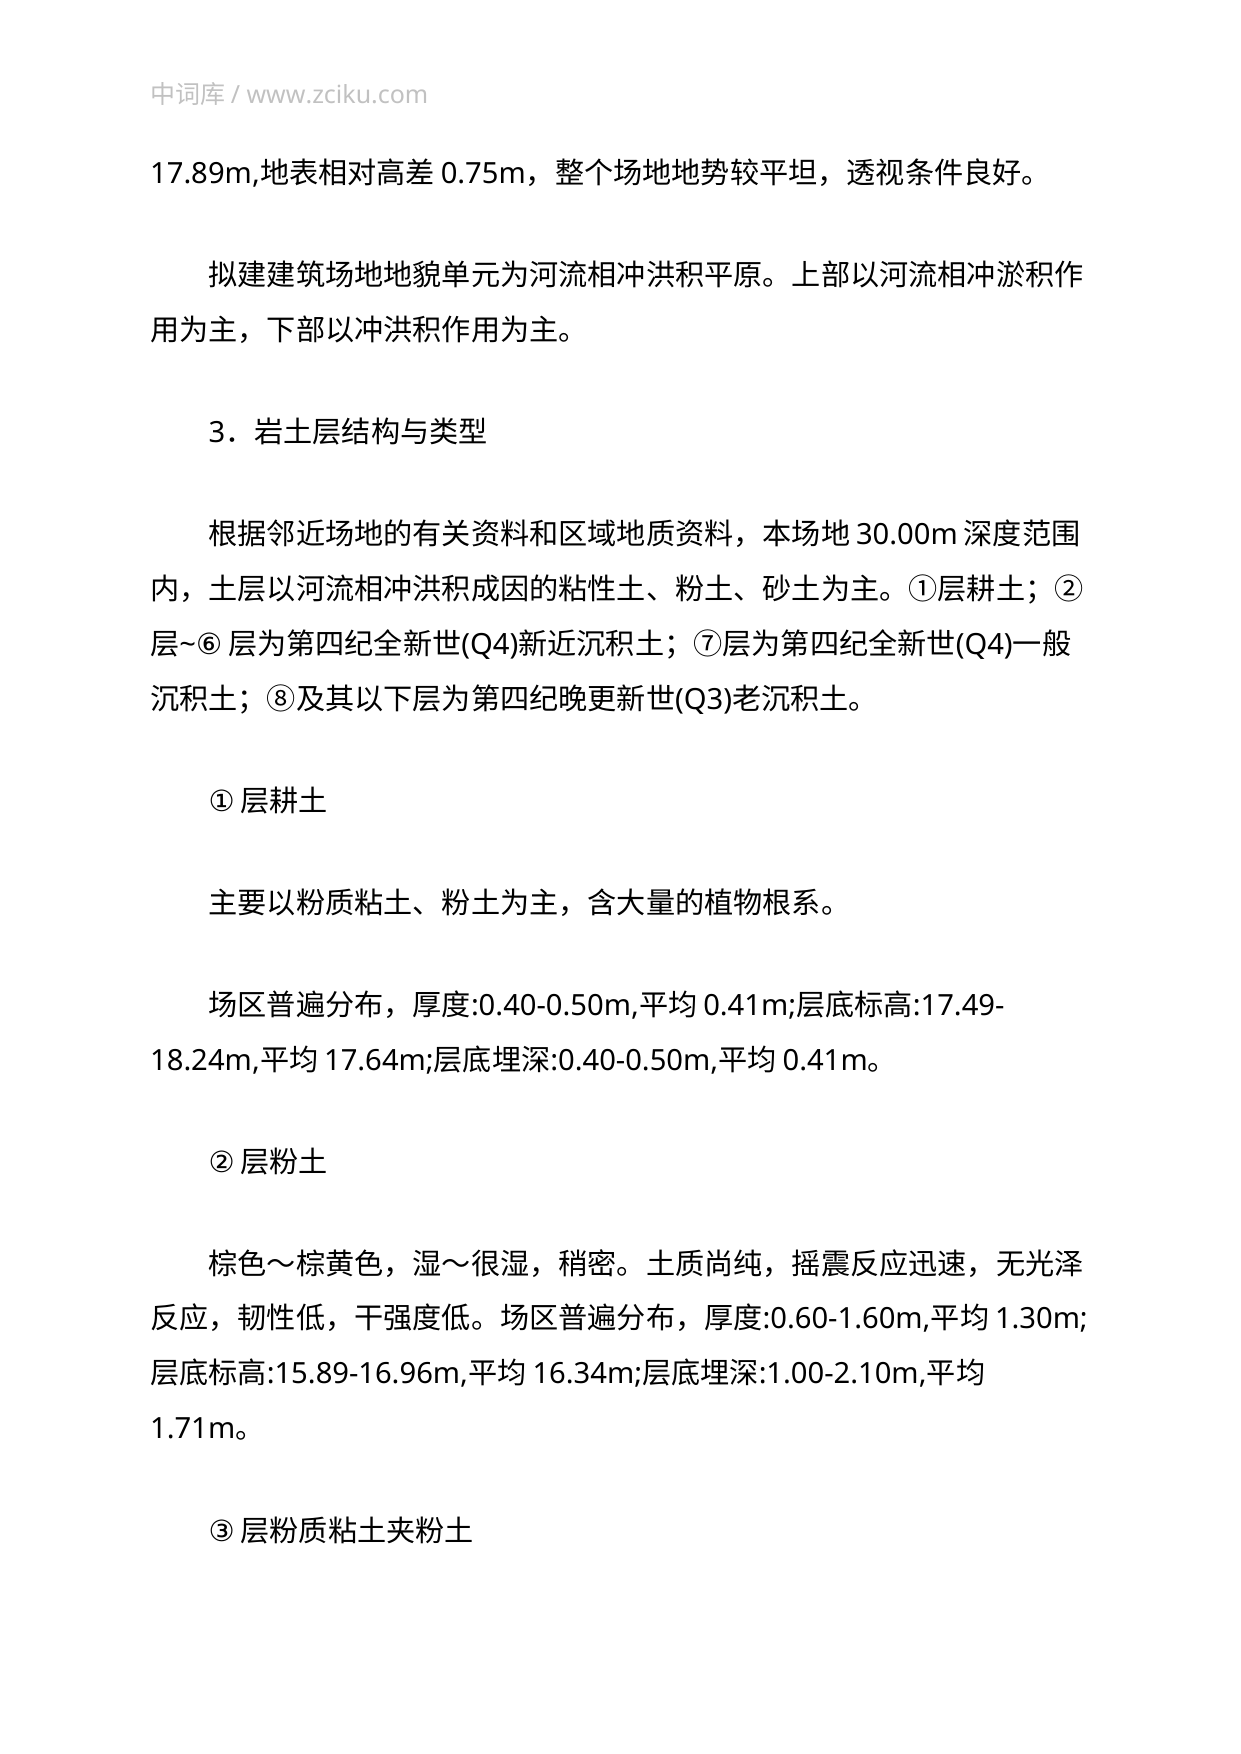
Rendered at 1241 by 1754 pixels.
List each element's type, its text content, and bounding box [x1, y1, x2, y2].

text 主要以粉质粘土、粉土为主，含大量的植物根系。 [150, 879, 1090, 922]
text ①层耕土 [150, 777, 1090, 820]
text ③层粉质粘土夹粉土 [150, 1507, 1090, 1549]
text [150, 150, 1090, 192]
text 3．岩土层结构与类型 [150, 409, 1090, 451]
text 棕色～棕黄色，湿～很湿，稍密。土质尚纯，摇震反应迅速，无光泽反应，韧性低，干强度低。场区普遍分布，厚度:0.60-1.60m,平均1.30m;层底标高:15.89-16.96m,平均16.34m;层底埋深:1.00-2.10m,平均1.71m。 [150, 1240, 1090, 1447]
text 场区普遍分布，厚度:0.40-0.50m,平均0.41m;层底标高:17.49-18.24m,平均17.64m;层底埋深:0.40-0.50m,平均0.41m。 [150, 981, 1090, 1079]
text 根据邻近场地的有关资料和区域地质资料，本场地30.00m深度范围内，土层以河流相冲洪积成因的粘性土、粉土、砂土为主。①层耕土；②层~⑥层为第四纪全新世(Q4)新近沉积土；⑦层为第四纪全新世(Q4)一般沉积土；⑧及其以下层为第四纪晚更新世(Q3)老沉积土。 [150, 511, 1090, 718]
text ②层粉土 [150, 1138, 1090, 1181]
text 拟建建筑场地地貌单元为河流相冲洪积平原。上部以河流相冲淤积作用为主，下部以冲洪积作用为主。 [150, 252, 1090, 349]
